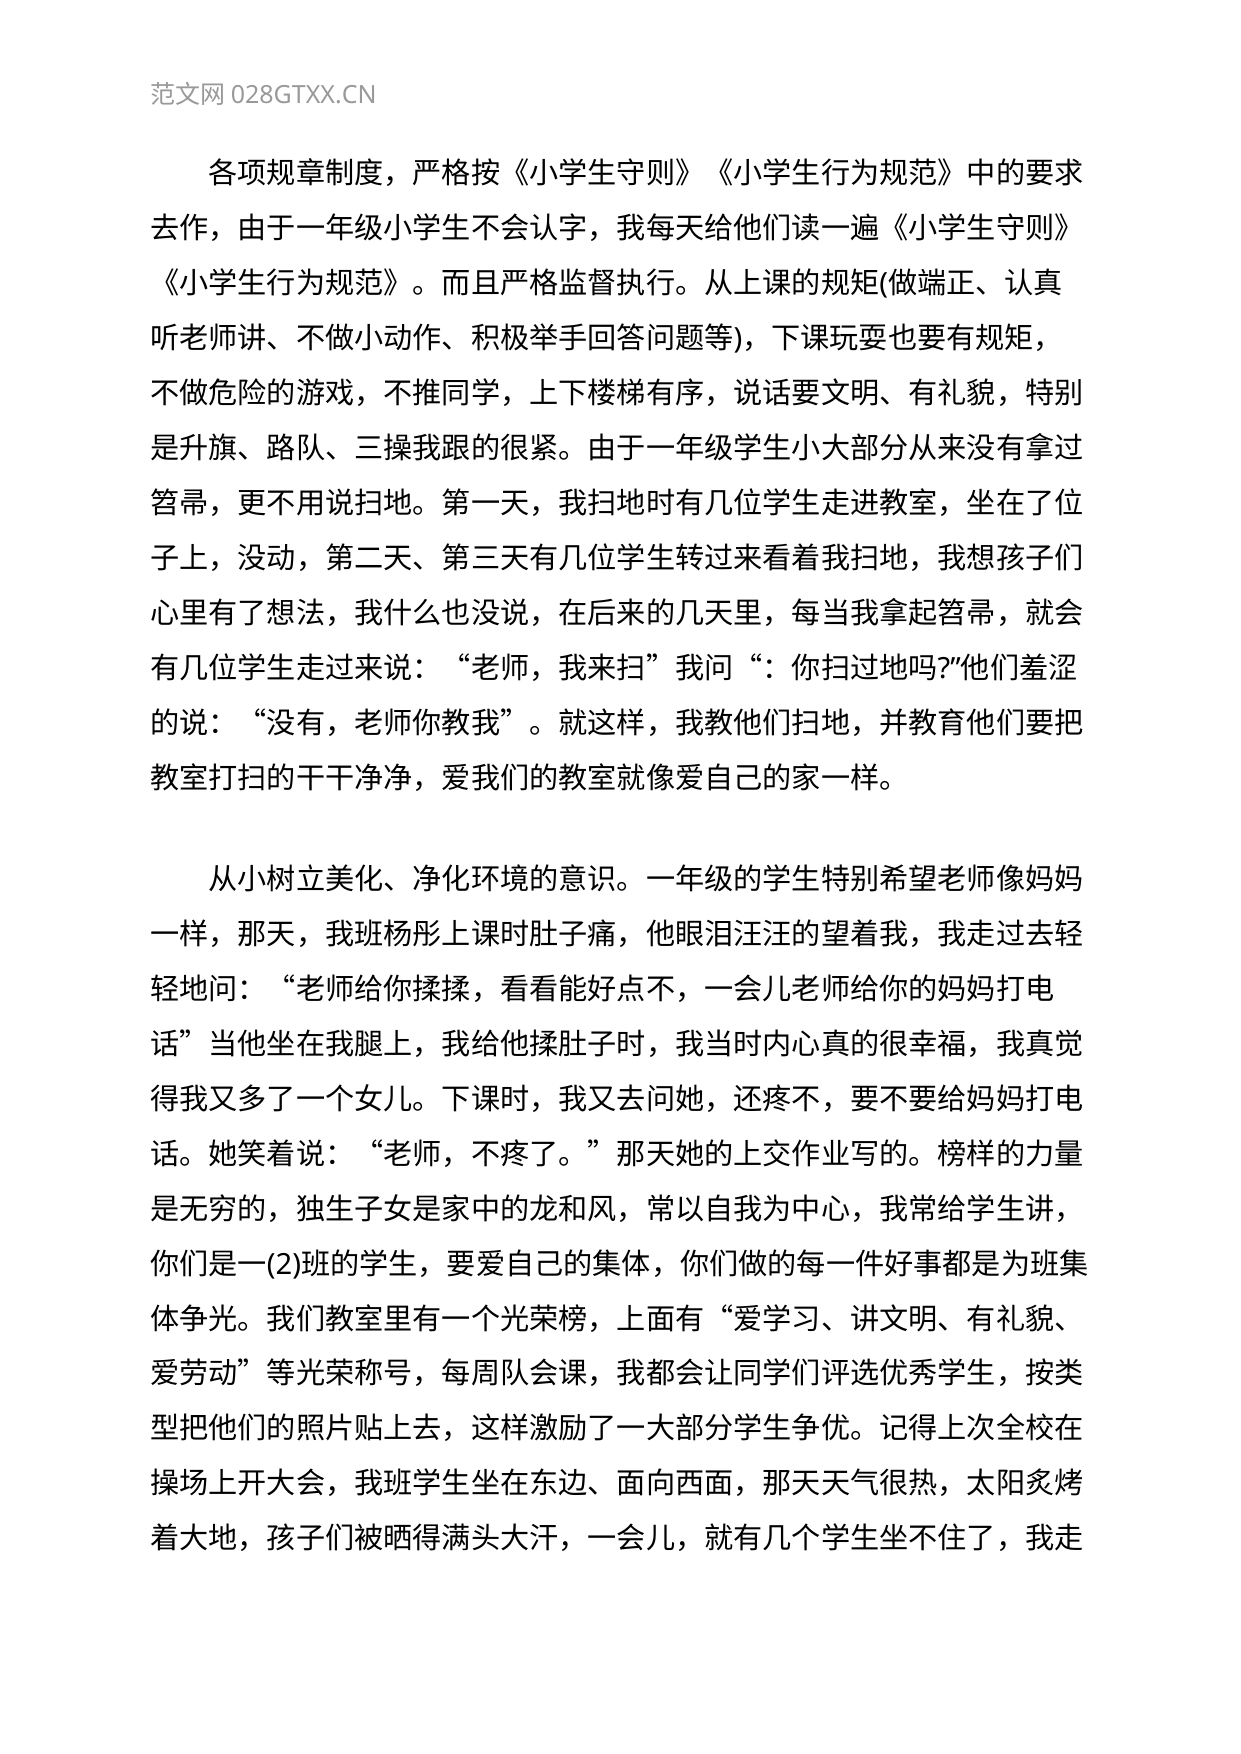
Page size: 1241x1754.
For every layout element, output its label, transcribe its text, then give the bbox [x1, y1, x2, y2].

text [150, 856, 1090, 1557]
text 各项规章制度，严格按《小学生守则》《小学生行为规范》中的要求去作，由于一年级小学生不会认字，我每天给他们读一遍《小学生守则》《小学生行为规范》。而且严格监督执行。从上课的规矩(做端正、认真听老师讲、不做小动作、积极举手回答问题等)，下课玩耍也要有规矩，不做危险的游戏，不推同学，上下楼梯有序，说话要文明、有礼貌，特别是升旗、路队、三操我跟的很紧。由于一年级学生小大部分从来没有拿过笤帚，更不用说扫地。第一天，我扫地时有几位学生走进教室，坐在了位子上，没动，第二天、第三天有几位学生转过来看着我扫地，我想孩子们心里有了想法，我什么也没说，在后来的几天里，每当我拿起笤帚，就会有几位学生走过来说：“老师，我来扫”我问“：你扫过地吗?”他们羞涩的说：“没有，老师你教我”。就这样，我教他们扫地，并教育他们要把教室打扫的干干净净，爱我们的教室就像爱自己的家一样。 [150, 150, 1090, 796]
